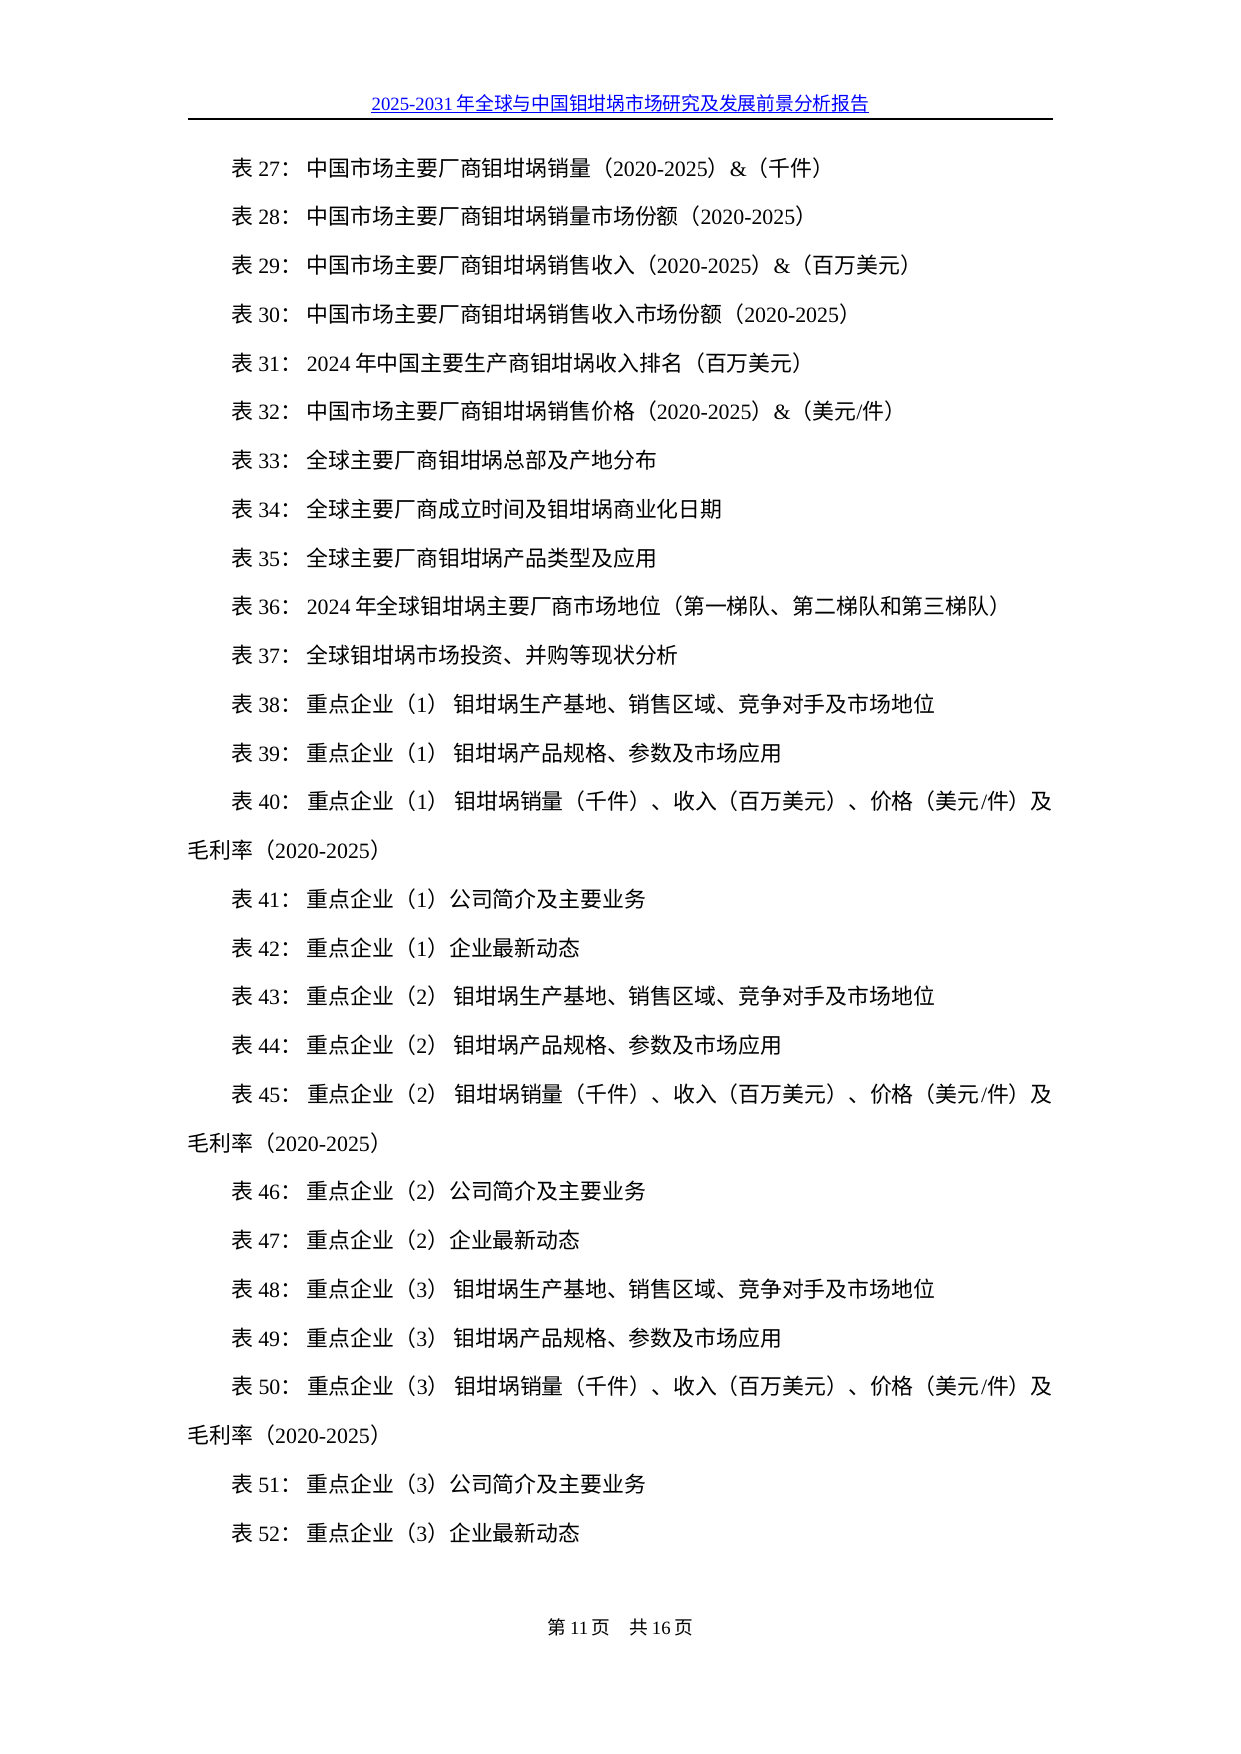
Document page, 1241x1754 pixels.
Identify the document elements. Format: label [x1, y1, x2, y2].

text [187, 150, 1053, 1548]
